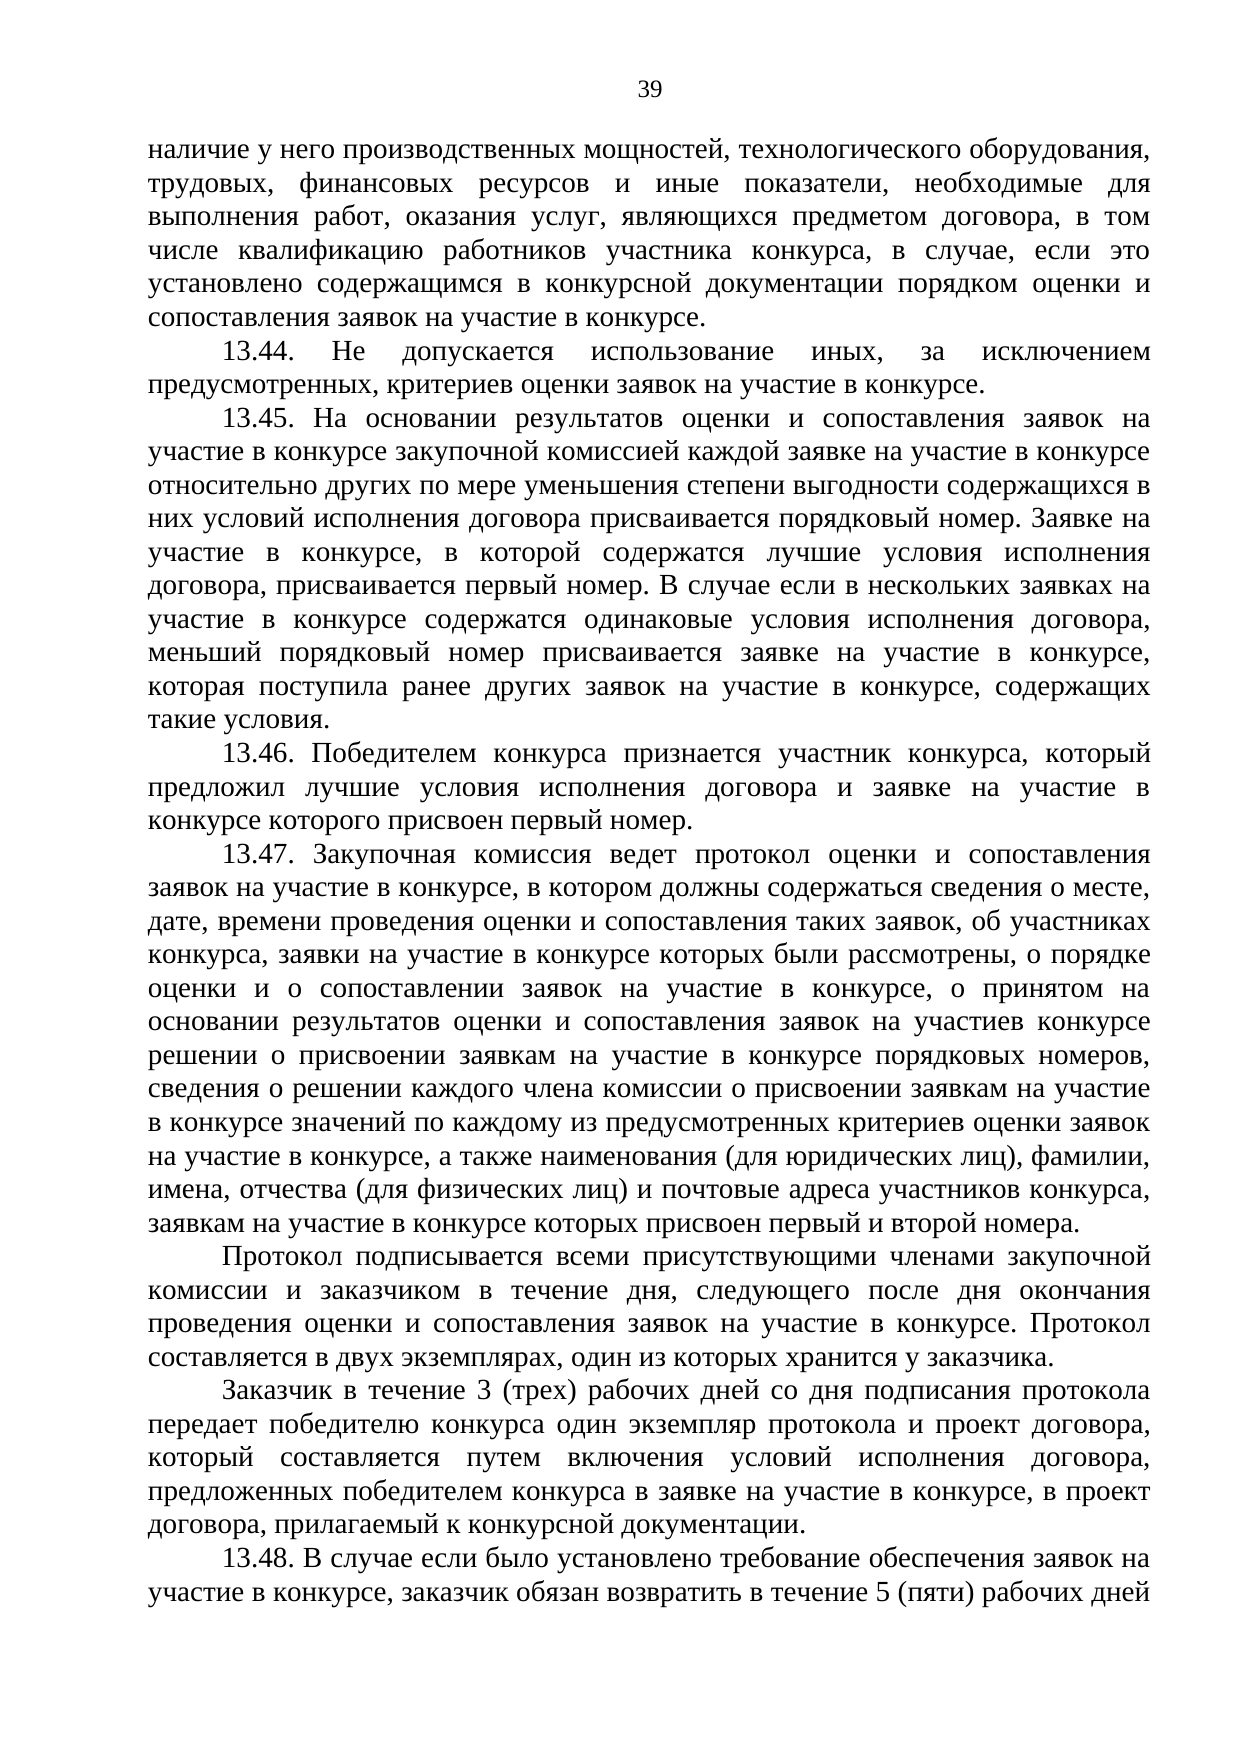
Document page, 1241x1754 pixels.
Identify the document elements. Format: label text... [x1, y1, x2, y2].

text Заказчик в течение 3 (трех) рабочих дней со дня подписания протокола передает победителю конкурса один экземпляр протокола и проект договора, который составляется путем включения условий исполнения договора, предложенных победителем конкурса в заявке на участие в конкурсе, в проект договора, прилагаемый к конкурсной документации. [148, 1372, 1152, 1540]
text 13.46. Победителем конкурса признается участник конкурса, который предложил лучшие условия исполнения договора и заявке на участие в конкурсе которого присвоен первый номер. [148, 735, 1152, 836]
text 13.45. На основании результатов оценки и сопоставления заявок на участие в конкурсе закупочной комиссией каждой заявке на участие в конкурсе относительно других по мере уменьшения степени выгодности содержащихся в них условий исполнения договора присваивается порядковый номер. Заявке на участие в конкурсе, в которой содержатся лучшие условия исполнения договора, присваивается первый номер. В случае если в нескольких заявках на участие в конкурсе содержатся одинаковые условия исполнения договора, меньший порядковый номер присваивается заявке на участие в конкурсе, которая поступила ранее других заявок на участие в конкурсе, содержащих такие условия. [148, 400, 1152, 735]
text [148, 131, 1152, 333]
text 13.44. Не допускается использование иных, за исключением предусмотренных, критериев оценки заявок на участие в конкурсе. [148, 333, 1152, 400]
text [148, 1540, 1152, 1607]
text Протокол подписывается всеми присутствующими членами закупочной комиссии и заказчиком в течение дня, следующего после дня окончания проведения оценки и сопоставления заявок на участие в конкурсе. Протокол составляется в двух экземплярах, один из которых хранится у заказчика. [148, 1238, 1152, 1372]
text 13.47. Закупочная комиссия ведет протокол оценки и сопоставления заявок на участие в конкурсе, в котором должны содержаться сведения о месте, дате, времени проведения оценки и сопоставления таких заявок, об участниках конкурса, заявки на участие в конкурсе которых были рассмотрены, о порядке оценки и о сопоставлении заявок на участие в конкурсе, о принятом на основании результатов оценки и сопоставления заявок на участиев конкурсе решении о присвоении заявкам на участие в конкурсе порядковых номеров, сведения о решении каждого члена комиссии о присвоении заявкам на участие в конкурсе значений по каждому из предусмотренных критериев оценки заявок на участие в конкурсе, а также наименования (для юридических лиц), фамилии, имена, отчества (для физических лиц) и почтовые адреса участников конкурса, заявкам на участие в конкурсе которых присвоен первый и второй номера. [148, 836, 1152, 1238]
